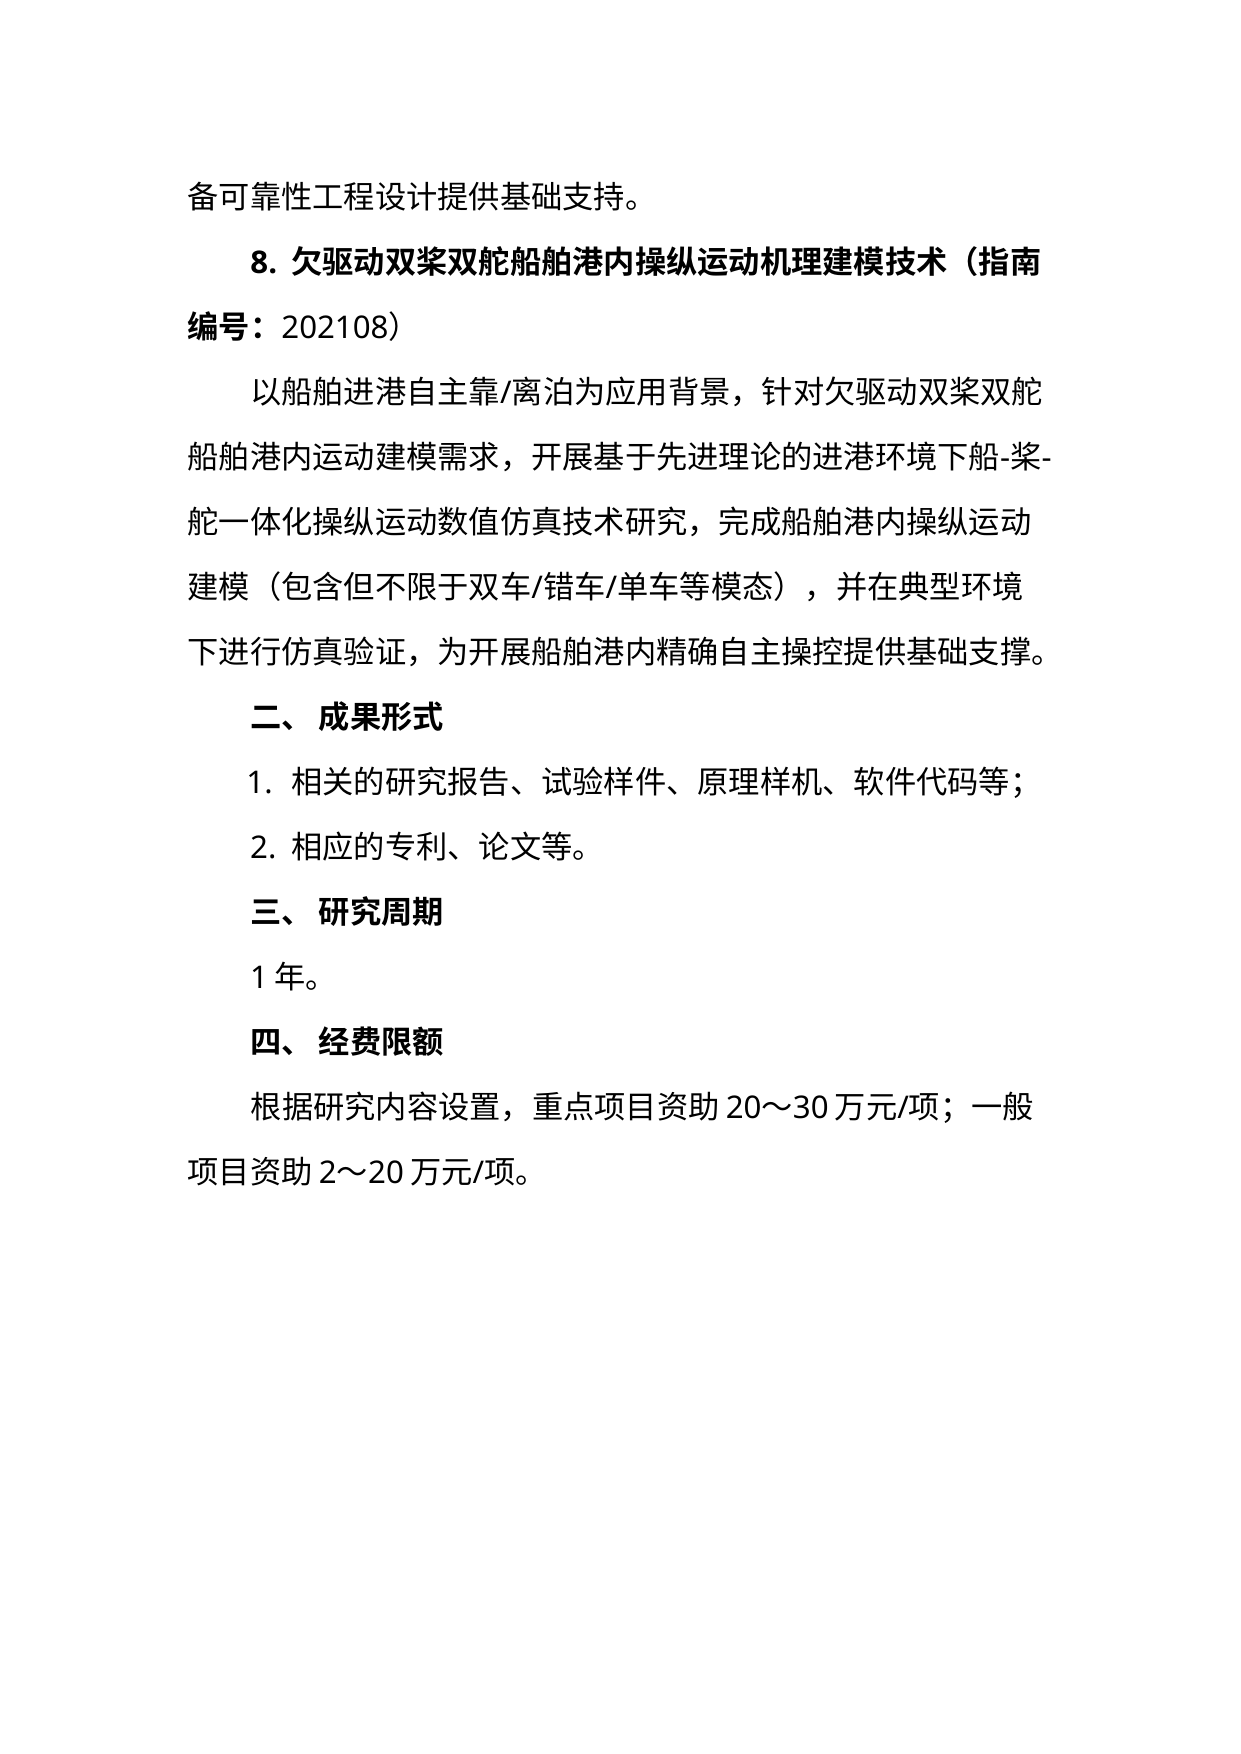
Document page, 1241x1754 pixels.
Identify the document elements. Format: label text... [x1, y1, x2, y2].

list 成果形式 [187, 682, 1053, 747]
list 经费限额 [187, 1007, 1053, 1072]
list 研究周期 [187, 877, 1053, 942]
list 相应的专利、论文等。 [187, 812, 1053, 877]
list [187, 162, 1053, 227]
text 根据研究内容设置，重点项目资助20～30万元/项；一般项目资助2～20万元/项。 [187, 1072, 1053, 1202]
list 以船舶进港自主靠/离泊为应用背景，针对欠驱动双桨双舵船舶港内运动建模需求，开展基于先进理论的进港环境下船-桨-舵一体化操纵运动数值仿真技术研究，完成船舶港内操纵运动建模（包含但不限于双车/错车/单车等模态），并在典型环境下进行仿真验证，为开展船舶港内精确自主操控提供基础支撑。 [187, 357, 1053, 682]
list 相关的研究报告、试验样件、原理样机、软件代码等； [187, 747, 1053, 812]
list 1年。 [250, 942, 1053, 1007]
list 欠驱动双桨双舵船舶港内操纵运动机理建模技术（指南编号：202108） [187, 227, 1053, 357]
